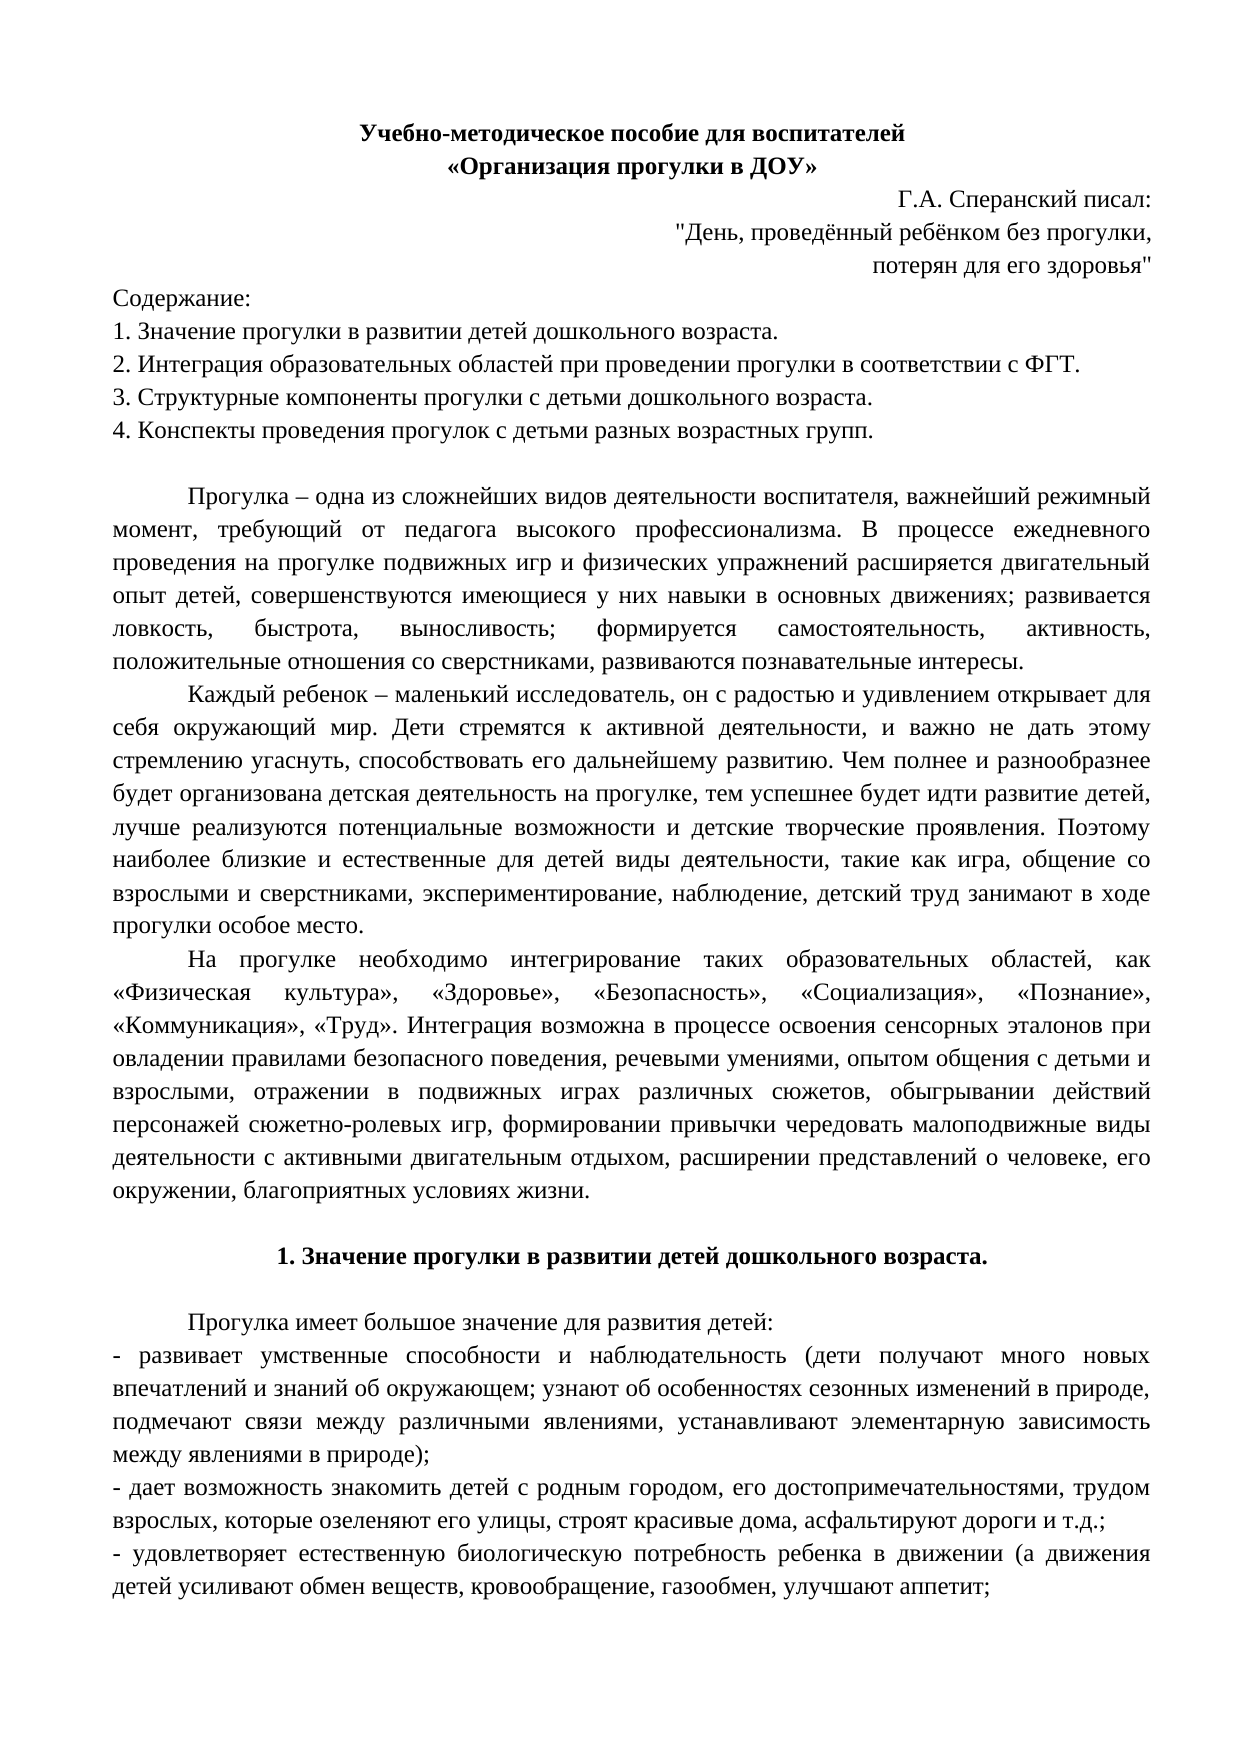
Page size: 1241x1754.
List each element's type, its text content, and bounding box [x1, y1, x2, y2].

text потерян для его здоровья" [112, 250, 1152, 279]
text Прогулка – одна из сложнейших видов деятельности воспитателя, важнейший режимный момент, требующий от педагога высокого профессионализма. В процессе ежедневного проведения на прогулке подвижных игр и физических упражнений расширяется двигательный опыт детей, совершенствуются имеющиеся у них навыки в основных движениях; развивается ловкость, быстрота, выносливость; формируется самостоятельность, активность, положительные отношения со сверстниками, развиваются познавательные интересы. [112, 481, 1152, 675]
text Прогулка имеет большое значение для развития детей: [112, 1307, 1152, 1336]
text - развивает умственные способности и наблюдательность (дети получают много новых впечатлений и знаний об окружающем; узнают об особенностях сезонных изменений в природе, подмечают связи между различными явлениями, устанавливают элементарную зависимость между явлениями в природе); [112, 1340, 1152, 1468]
text «Организация прогулки в ДОУ» [112, 151, 1152, 180]
text Содержание: [112, 283, 1152, 312]
text Каждый ребенок – маленький исследователь, он с радостью и удивлением открывает для себя окружающий мир. Дети стремятся к активной деятельности, и важно не дать этому стремлению угаснуть, способствовать его дальнейшему развитию. Чем полнее и разнообразнее будет организована детская деятельность на прогулке, тем успешнее будет идти развитие детей, лучше реализуются потенциальные возможности и детские творческие проявления. Поэтому наиболее близкие и естественные для детей виды деятельности, такие как игра, общение со взрослыми и сверстниками, экспериментирование, наблюдение, детский труд занимают в ходе прогулки особое место. [112, 679, 1152, 939]
text Учебно-методическое пособие для воспитателей [112, 118, 1152, 147]
text 2. Интеграция образовательных областей при проведении прогулки в соответствии с ФГТ. [112, 349, 1152, 378]
text "День, проведённый ребёнком без прогулки, [112, 217, 1152, 246]
text Г.А. Сперанский писал: [112, 184, 1152, 213]
text - дает возможность знакомить детей с родным городом, его достопримечательностями, трудом взрослых, которые озеленяют его улицы, строят красивые дома, асфальтируют дороги и т.д.; [112, 1472, 1152, 1534]
text 3. Структурные компоненты прогулки с детьми дошкольного возраста. [112, 382, 1152, 411]
text - удовлетворяет естественную биологическую потребность ребенка в движении (а движения детей усиливают обмен веществ, кровообращение, газообмен, улучшают аппетит; [112, 1538, 1152, 1600]
text 1. Значение прогулки в развитии детей дошкольного возраста. [112, 316, 1152, 345]
text На прогулке необходимо интегрирование таких образовательных областей, как «Физическая культура», «Здоровье», «Безопасность», «Социализация», «Познание», «Коммуникация», «Труд». Интеграция возможна в процессе освоения сенсорных эталонов при овладении правилами безопасного поведения, речевыми умениями, опытом общения с детьми и взрослыми, отражении в подвижных играх различных сюжетов, обыгрывании действий персонажей сюжетно-ролевых игр, формировании привычки чередовать малоподвижные виды деятельности с активными двигательным отдыхом, расширении представлений о человеке, его окружении, благоприятных условиях жизни. [112, 944, 1152, 1203]
text 4. Конспекты проведения прогулок с детьми разных возрастных групп. [112, 415, 1152, 444]
text 1. Значение прогулки в развитии детей дошкольного возраста. [112, 1241, 1152, 1269]
